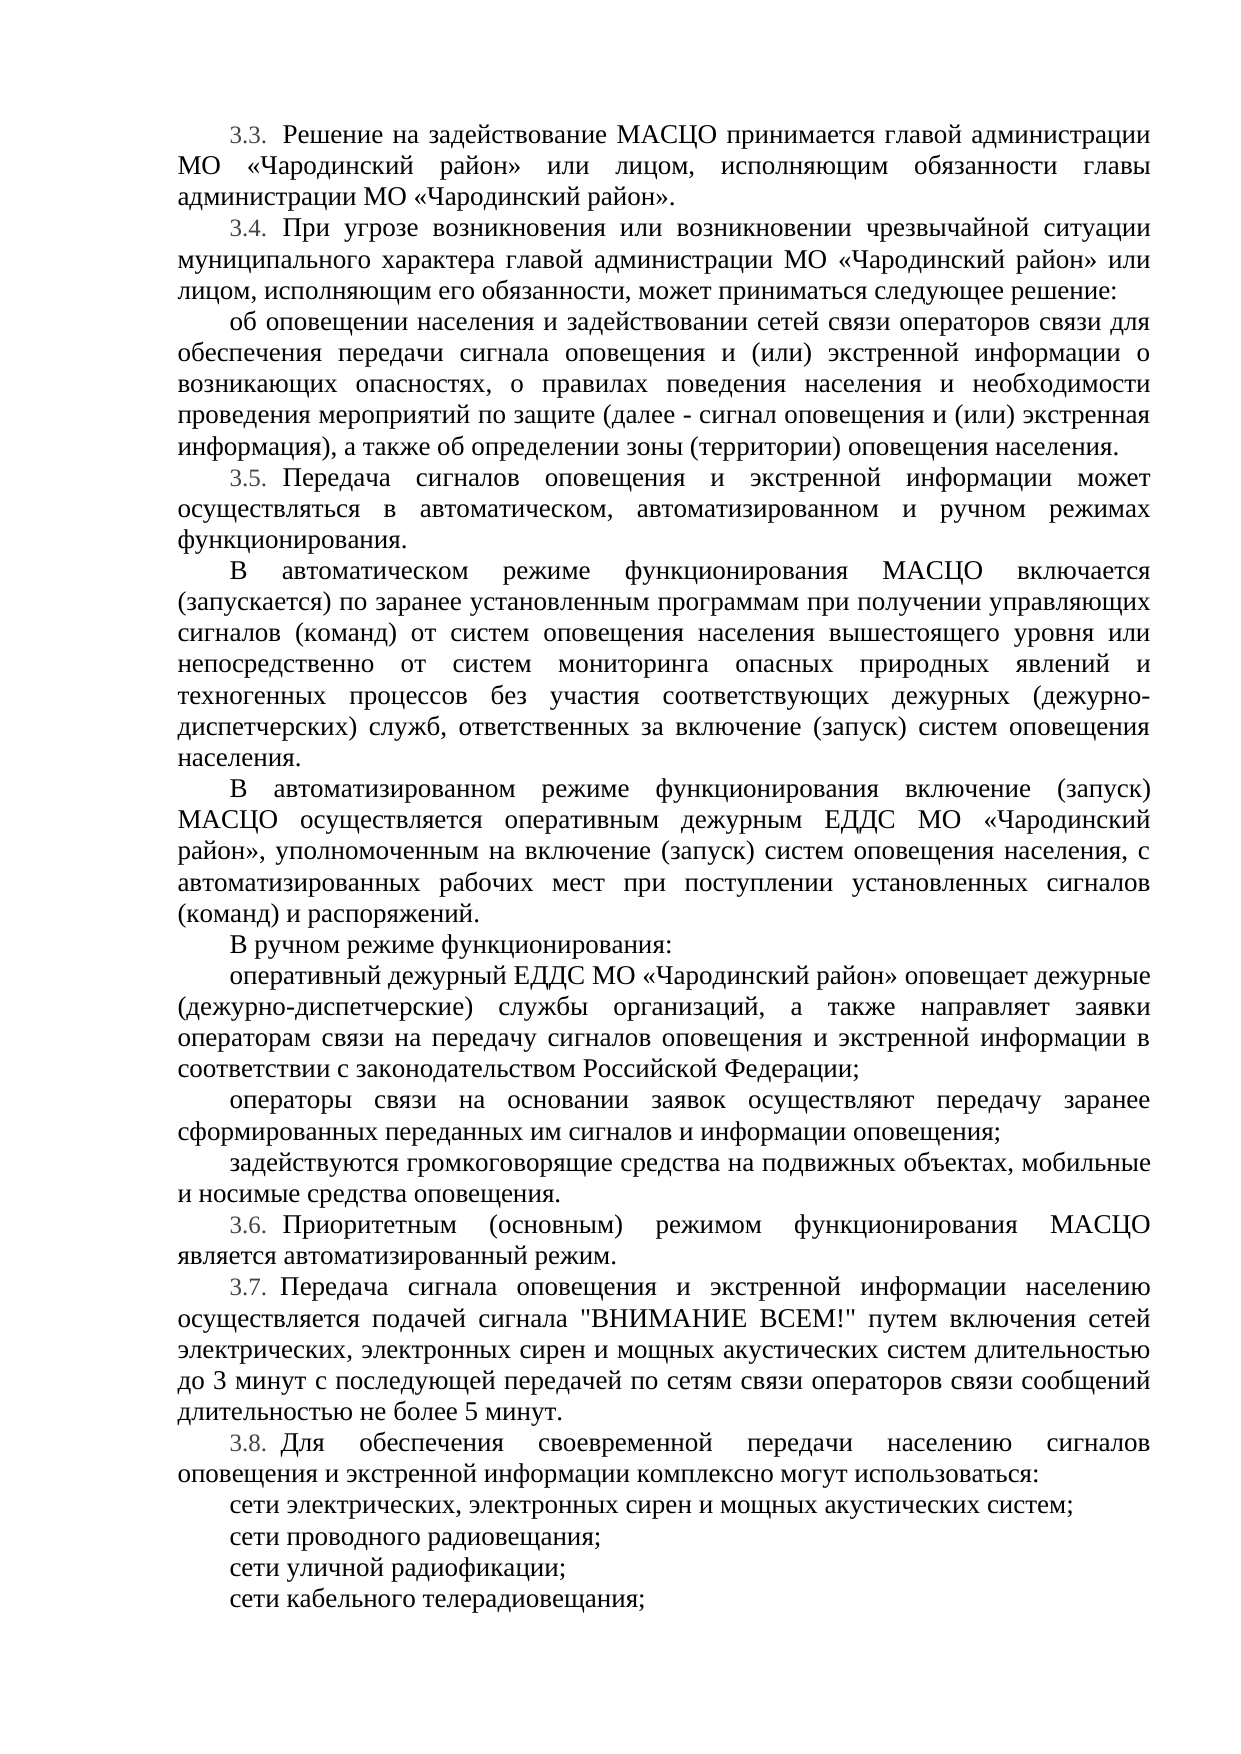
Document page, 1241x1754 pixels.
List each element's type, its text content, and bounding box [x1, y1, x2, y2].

text об оповещении населения и задействовании сетей связи операторов связи для обеспечения передачи сигнала оповещения и (или) экстренной информации о возникающих опасностях, о правилах поведения населения и необходимости проведения мероприятий по защите (далее - сигнал оповещения и (или) экстренная информация), а также об определении зоны (территории) оповещения населения. [177, 305, 1152, 461]
text сети кабельного телерадиовещания; [177, 1582, 1152, 1613]
list При угрозе возникновения или возникновении чрезвычайной ситуации муниципального характера главой администрации МО «Чародинский район» или лицом, исполняющим его обязанности, может приниматься следующее решение: [177, 212, 1152, 305]
list Передача сигнала оповещения и экстренной информации населению осуществляется подачей сигнала "ВНИМАНИЕ ВСЕМ!" путем включения сетей электрических, электронных сирен и мощных акустических систем длительностью до 3 минут с последующей передачей по сетям связи операторов связи сообщений длительностью не более 5 минут. [177, 1271, 1152, 1426]
list Для обеспечения своевременной передачи населению сигналов оповещения и экстренной информации комплексно могут использоваться: [177, 1426, 1152, 1488]
list Приоритетным (основным) режимом функционирования МАСЦО является автоматизированный режим. [177, 1208, 1152, 1271]
text сети уличной радиофикации; [177, 1551, 1152, 1582]
text В ручном режиме функционирования: [177, 928, 1152, 959]
text оперативный дежурный ЕДДС МО «Чародинский район» оповещает дежурные (дежурно-диспетчерские) службы организаций, а также направляет заявки операторам связи на передачу сигналов оповещения и экстренной информации в соответствии с законодательством Российской Федерации; [177, 959, 1152, 1084]
text сети электрических, электронных сирен и мощных акустических систем; [177, 1488, 1152, 1520]
list Решение на задействование МАСЦО принимается главой администрации МО «Чародинский район» или лицом, исполняющим обязанности главы администрации МО «Чародинский район». [177, 118, 1152, 212]
text В автоматическом режиме функционирования МАСЦО включается (запускается) по заранее установленным программам при получении управляющих сигналов (команд) от систем оповещения населения вышестоящего уровня или непосредственно от систем мониторинга опасных природных явлений и техногенных процессов без участия соответствующих дежурных (дежурно-диспетчерских) служб, ответственных за включение (запуск) систем оповещения населения. [177, 554, 1152, 772]
text В автоматизированном режиме функционирования включение (запуск) МАСЦО осуществляется оперативным дежурным ЕДДС МО «Чародинский район», уполномоченным на включение (запуск) систем оповещения населения, с автоматизированных рабочих мест при поступлении установленных сигналов (команд) и распоряжений. [177, 772, 1152, 928]
list Передача сигналов оповещения и экстренной информации может осуществляться в автоматическом, автоматизированном и ручном режимах функционирования. [177, 461, 1152, 554]
text задействуются громкоговорящие средства на подвижных объектах, мобильные и носимые средства оповещения. [177, 1146, 1152, 1208]
text сети проводного радиовещания; [177, 1520, 1152, 1551]
text операторы связи на основании заявок осуществляют передачу заранее сформированных переданных им сигналов и информации оповещения; [177, 1084, 1152, 1146]
